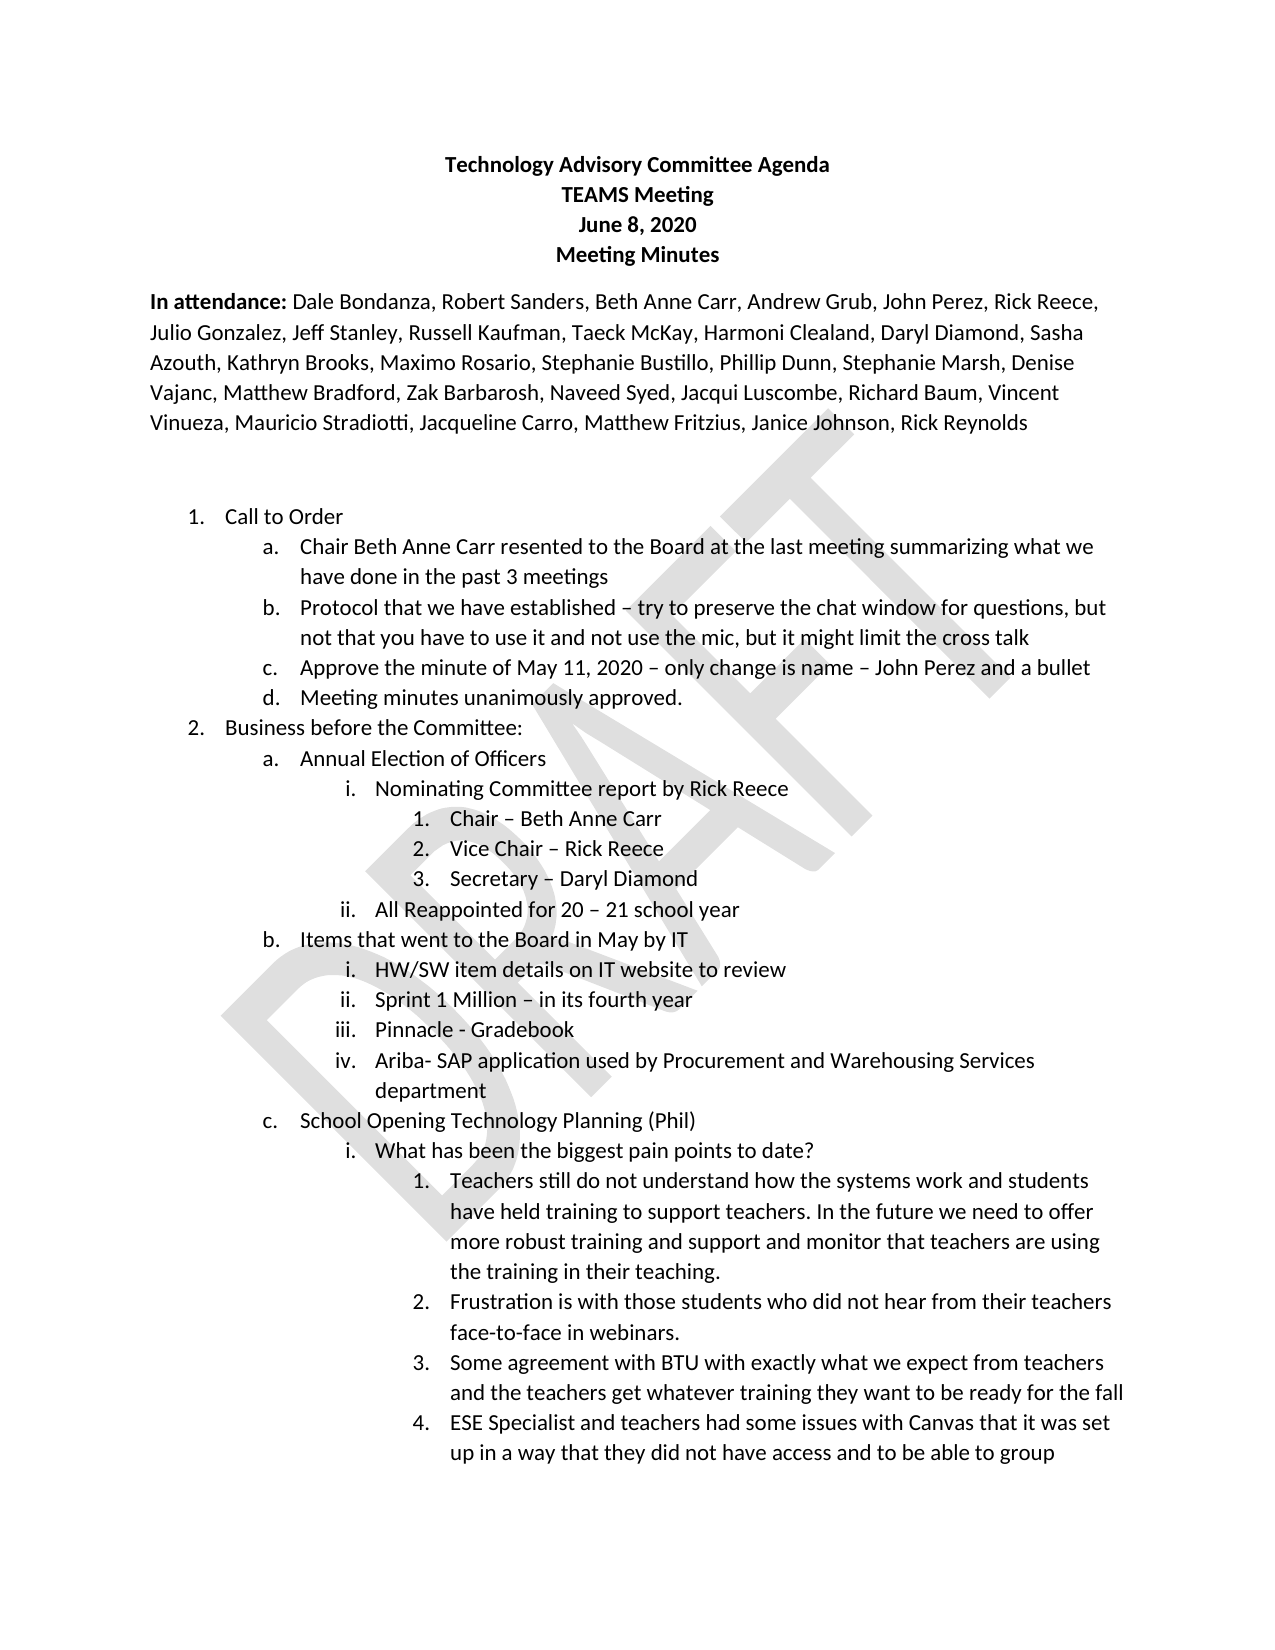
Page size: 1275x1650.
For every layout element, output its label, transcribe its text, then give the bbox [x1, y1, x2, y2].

text In attendance: Dale Bondanza, Robert Sanders, Beth Anne Carr, Andrew Grub, John Perez, Rick Reece, Julio Gonzalez, Jeff Stanley, Russell Kaufman, Taeck McKay, Harmoni Clealand, Daryl Diamond, Sasha Azouth, Kathryn Brooks, Maximo Rosario, Stephanie Bustillo, Phillip Dunn, Stephanie Marsh, Denise Vajanc, Matthew Bradford, Zak Barbarosh, Naveed Syed, Jacqui Luscombe, Richard Baum, Vincent Vinueza, Mauricio Stradiotti, Jacqueline Carro, Matthew Fritzius, Janice Johnson, Rick Reynolds [150, 287, 1125, 436]
list Approve the minute of May 11, 2020 – only change is name – John Perez and a bullet [262, 653, 1125, 681]
list Call to Order [187, 502, 1125, 530]
list Vice Chair – Rick Reece [412, 834, 1125, 862]
list All Reappointed for 20 – 21 school year [356, 895, 1125, 923]
list Some agreement with BTU with exactly what we expect from teachers and the teachers get whatever training they want to be ready for the fall [412, 1348, 1125, 1406]
list What has been the biggest pain points to date? [356, 1136, 1125, 1164]
list Chair Beth Anne Carr resented to the Board at the last meeting summarizing what we have done in the past 3 meetings [262, 532, 1125, 591]
list Frustration is with those students who did not hear from their teachers face-to-face in webinars. [412, 1287, 1125, 1346]
list Nominating Committee report by Rick Reece [356, 774, 1125, 802]
list Sprint 1 Million – in its fourth year [356, 985, 1125, 1013]
list Items that went to the Board in May by IT [262, 925, 1125, 953]
list Business before the Committee: [187, 713, 1125, 742]
list Ariba- SAP application used by Procurement and Warehousing Services department [356, 1046, 1125, 1104]
list HW/SW item details on IT website to review [356, 955, 1125, 983]
list Chair – Beth Anne Carr [412, 804, 1125, 832]
list Teachers still do not understand how the systems work and students have held training to support teachers. In the future we need to offer more robust training and support and monitor that teachers are using the training in their teaching. [412, 1167, 1125, 1285]
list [412, 1408, 1125, 1467]
list Meeting minutes unanimously approved. [262, 683, 1125, 711]
list Protocol that we have established – try to preserve the chat window for questions, but not that you have to use it and not use the mic, but it might limit the cross talk [262, 593, 1125, 651]
list Secretary – Daryl Diamond [412, 864, 1125, 893]
list Annual Election of Officers [262, 744, 1125, 772]
text Technology Advisory Committee Agenda TEAMS Meeting June 8, 2020 Meeting Minutes [150, 150, 1125, 269]
list Pinnacle - Gradebook [356, 1016, 1125, 1044]
list School Opening Technology Planning (Phil) [262, 1106, 1125, 1134]
